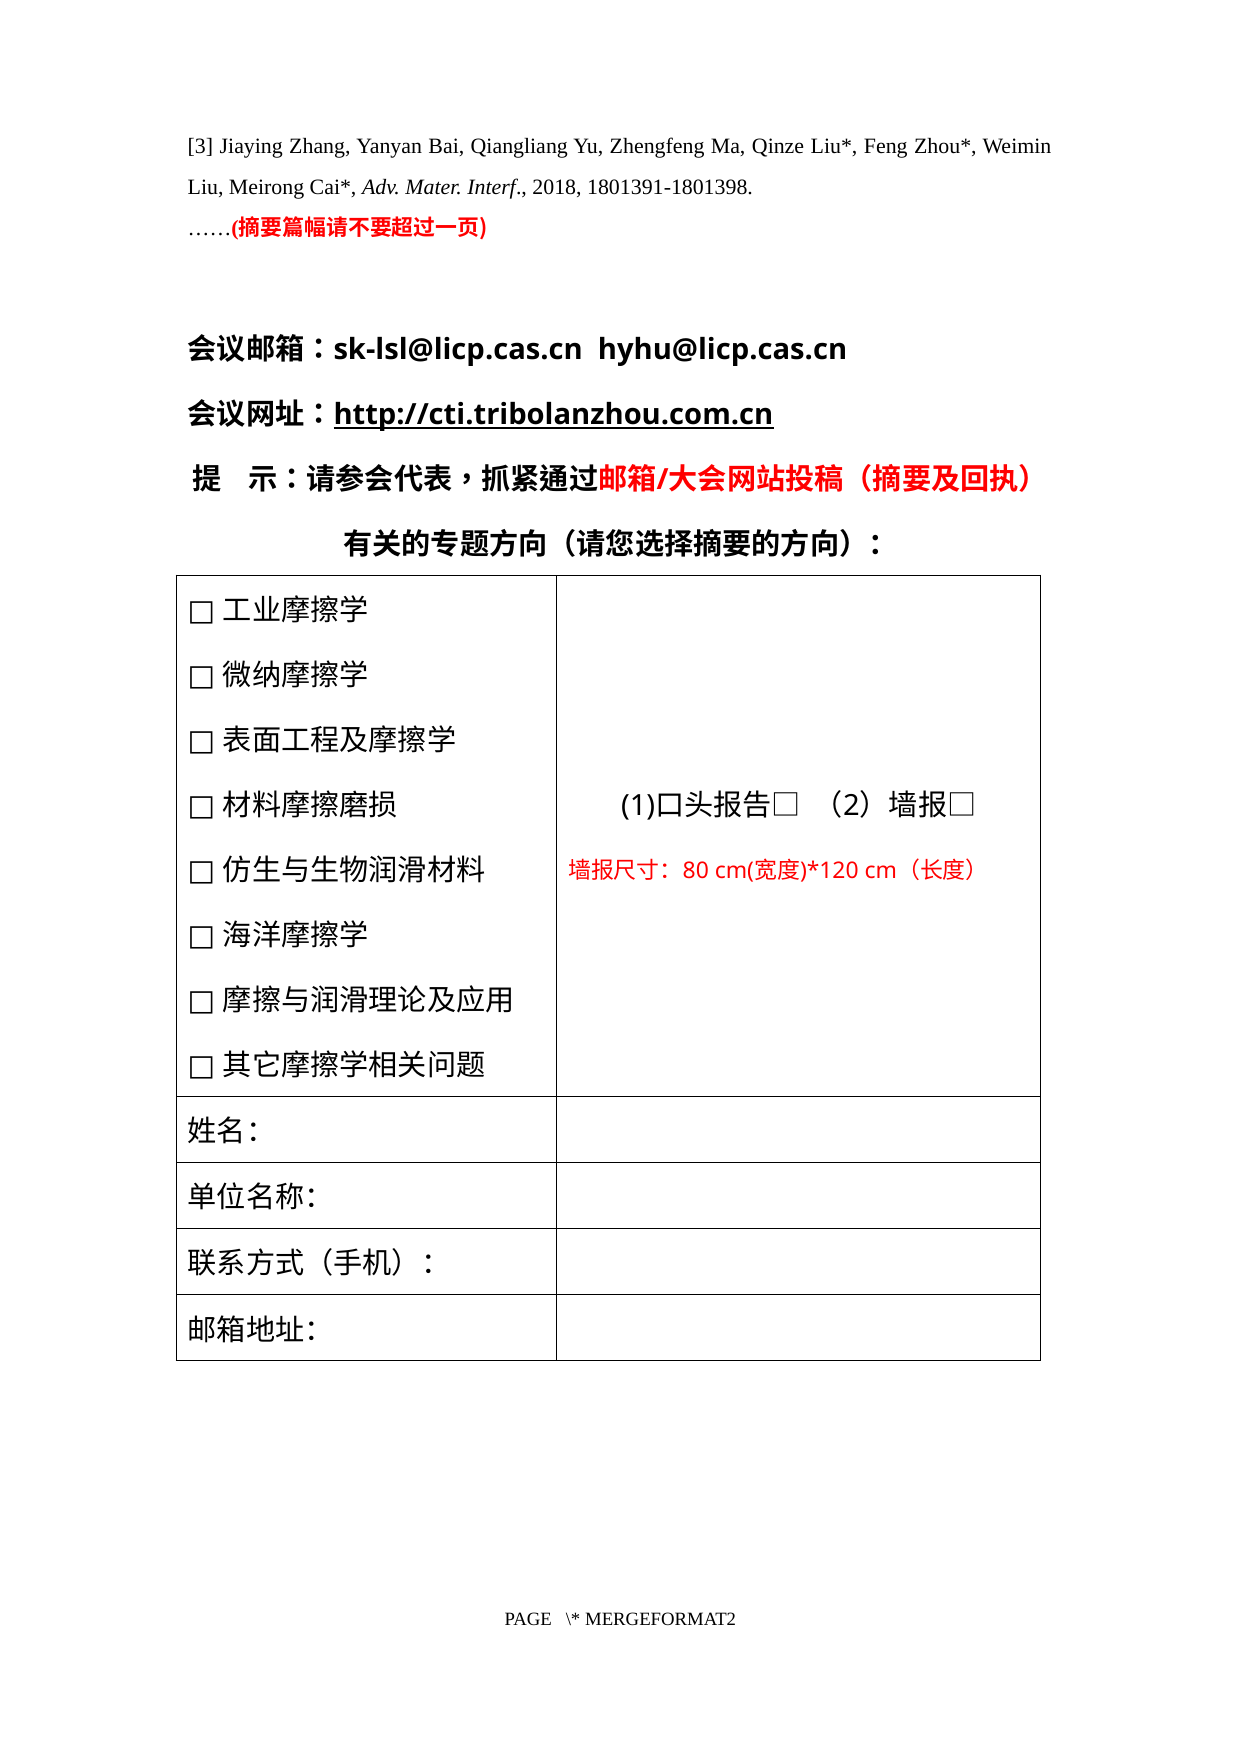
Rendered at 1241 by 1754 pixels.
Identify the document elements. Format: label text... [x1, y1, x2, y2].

text 会议网址：http://cti.tribolanzhou.com.cn [187, 379, 1053, 444]
table_cell [557, 1229, 1040, 1294]
table_cell 单位名称： [177, 1163, 556, 1228]
table_cell [557, 1163, 1040, 1228]
text 有关的专题方向（请您选择摘要的方向）： [187, 509, 1053, 574]
table_header (1)口头报告□ （2）墙报□ 墙报尺寸：80 cm(宽度)*120 cm（长度） [557, 576, 1040, 1096]
table_cell 联系方式（手机）： [177, 1229, 556, 1294]
text ……(摘要篇幅请不要超过一页) [187, 209, 1053, 242]
table_cell 邮箱地址： [177, 1295, 556, 1360]
text [3] Jiaying Zhang, Yanyan Bai, Qiangliang Yu, Zhengfeng Ma, Qinze Liu*, Feng Zhou*, Weimin Liu, Meirong Cai*, Adv. Mater. Interf., 2018, 1801391-1801398. [187, 130, 1053, 203]
table_header □ 工业摩擦学 □ 微纳摩擦学 □ 表面工程及摩擦学 □ 材料摩擦磨损 □ 仿生与生物润滑材料 □ 海洋摩擦学 □ 摩擦与润滑理论及应用 □ 其它摩擦学相关问题 [177, 576, 556, 1096]
text 会议邮箱：sk-lsl@licp.cas.cn hyhu@licp.cas.cn [187, 314, 1053, 379]
table_cell 姓名： [177, 1097, 556, 1162]
table_cell [557, 1295, 1040, 1360]
table_cell [557, 1097, 1040, 1162]
text 提 示：请参会代表，抓紧通过邮箱/大会网站投稿（摘要及回执） [187, 444, 1053, 509]
